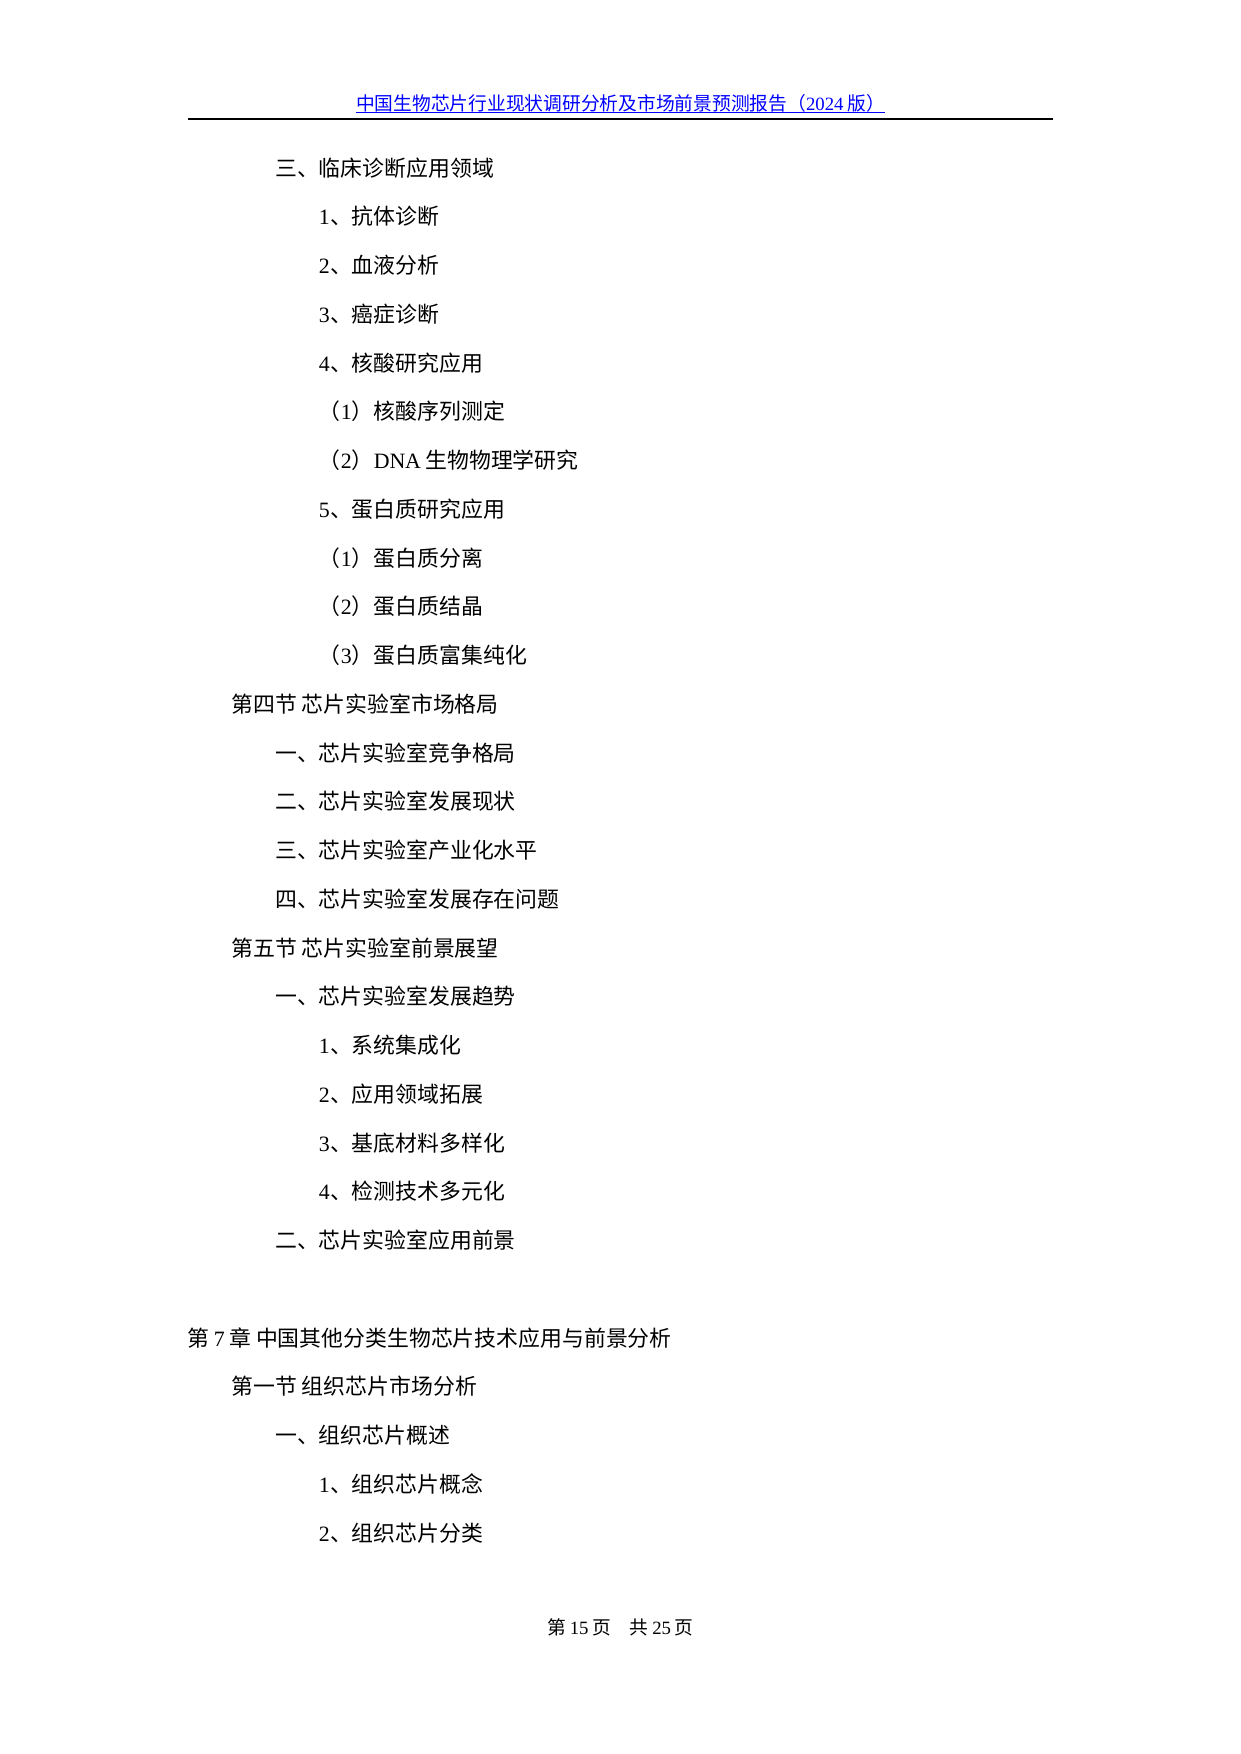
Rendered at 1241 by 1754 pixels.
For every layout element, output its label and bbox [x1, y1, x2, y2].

text [187, 150, 1053, 1548]
